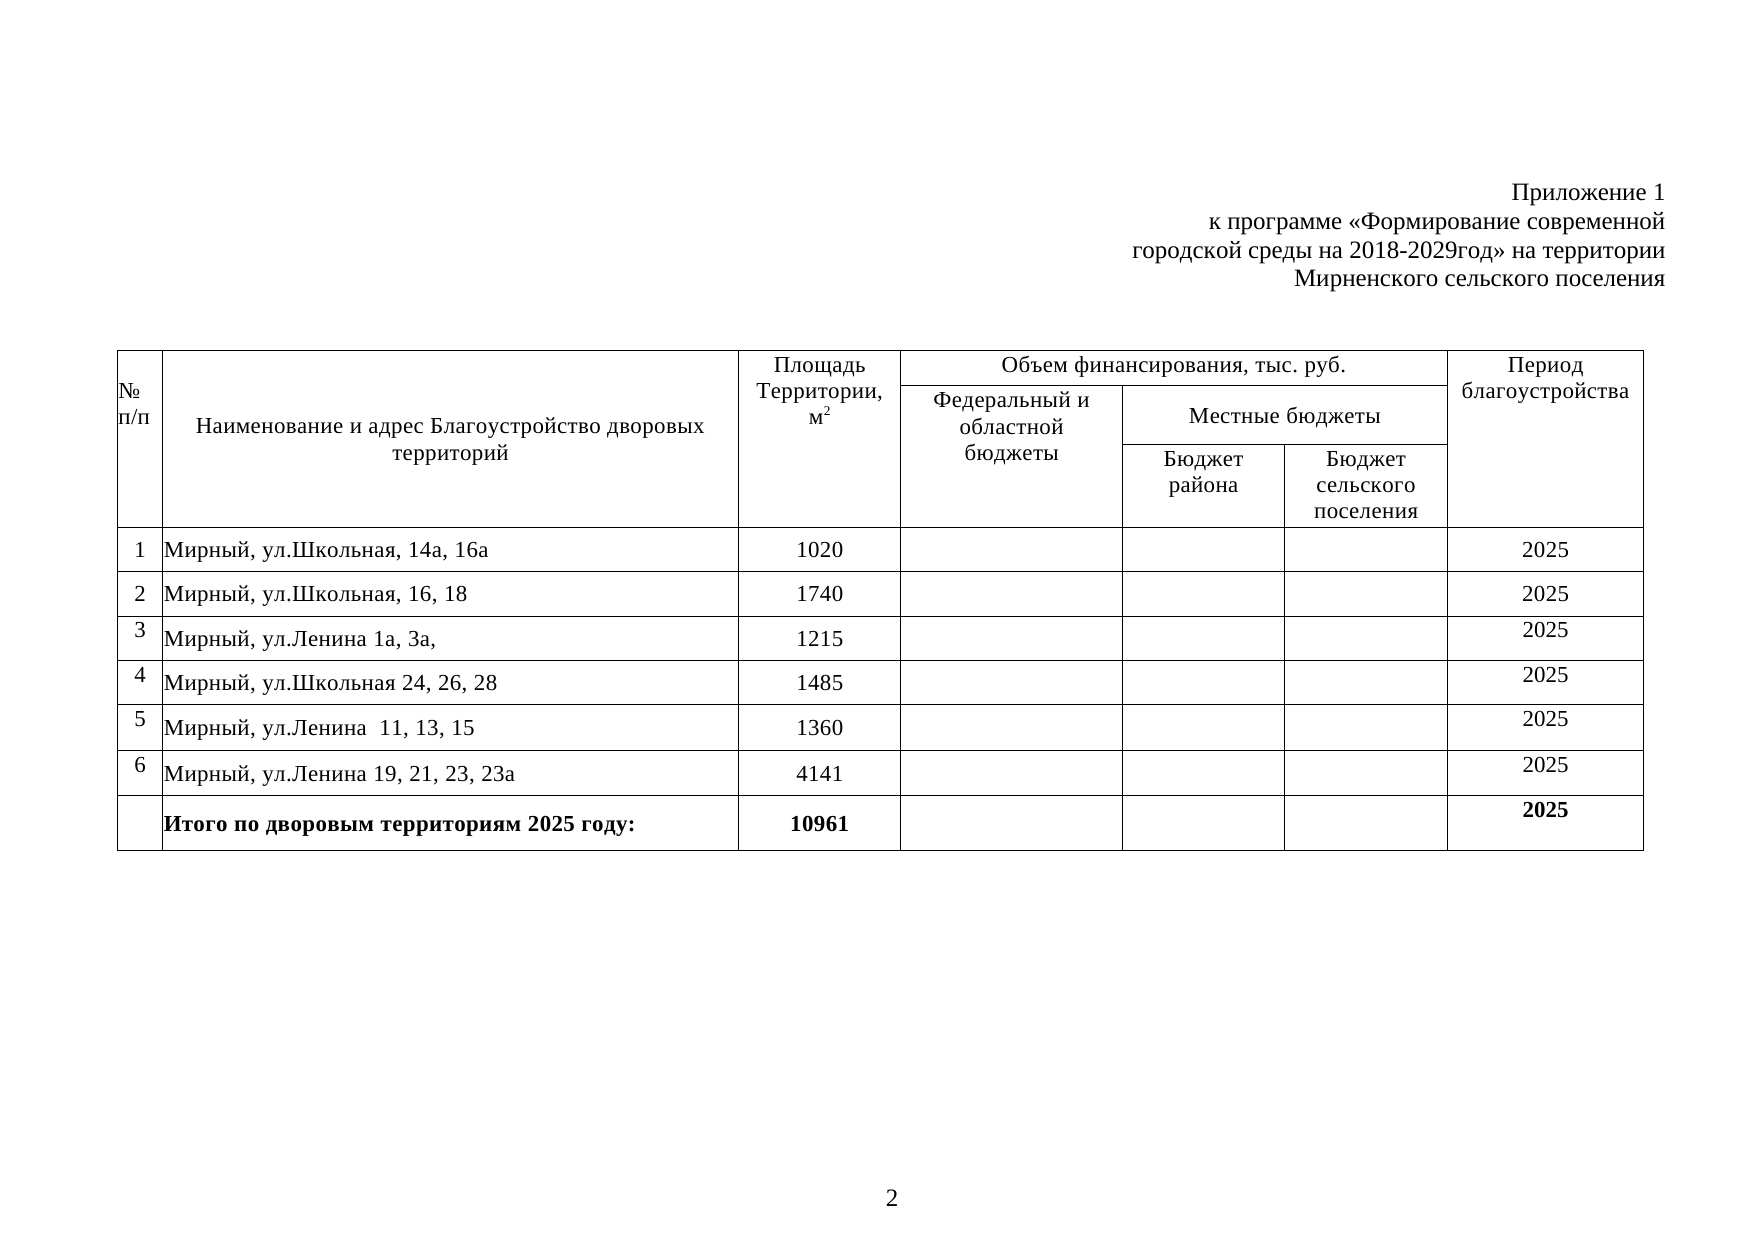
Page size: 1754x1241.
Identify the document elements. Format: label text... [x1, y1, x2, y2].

table_cell [901, 796, 1122, 850]
table_cell Мирный, ул.Ленина 1а, 3а, [163, 617, 738, 660]
table_cell [1123, 661, 1284, 704]
table_cell [901, 528, 1122, 571]
table_cell Мирный, ул.Школьная 24, 26, 28 [163, 661, 738, 704]
table_cell 1020 [739, 528, 900, 571]
text к программе «Формирование современной [118, 206, 1665, 235]
table_cell [1285, 705, 1447, 750]
table_cell [901, 705, 1122, 750]
table_cell 1485 [739, 661, 900, 704]
table_cell [1285, 751, 1447, 794]
table_cell 2025 [1448, 528, 1643, 571]
table_cell 2 [118, 572, 162, 616]
table_cell Бюджет сельского поселения [1285, 445, 1447, 527]
table_header Площадь Территории, м2 [739, 351, 900, 527]
table_cell [901, 751, 1122, 794]
table_header Наименование и адрес Благоустройство дворовых территорий [163, 351, 738, 527]
table_cell 1740 [739, 572, 900, 616]
table_cell 2025 [1448, 705, 1643, 750]
table_cell [118, 796, 162, 850]
table_cell 1360 [739, 705, 900, 750]
table_cell 5 [118, 705, 162, 750]
table_header № п/п [118, 351, 162, 527]
table_cell Итого по дворовым территориям 2025 году: [163, 796, 738, 850]
table_cell [1285, 661, 1447, 704]
table_cell 2025 [1448, 572, 1643, 616]
table_cell 2025 [1448, 796, 1643, 850]
table_cell [1123, 796, 1284, 850]
table_cell [1123, 572, 1284, 616]
table_cell 2025 [1448, 617, 1643, 660]
table_cell [1123, 705, 1284, 750]
table_cell [1285, 528, 1447, 571]
table_cell [1285, 796, 1447, 850]
table_cell 2025 [1448, 661, 1643, 704]
table_cell 4141 [739, 751, 900, 794]
text городской среды на 2018-2029год» на территории [118, 235, 1665, 263]
table_cell [1123, 528, 1284, 571]
table_cell 2025 [1448, 751, 1643, 794]
text Приложение 1 [118, 177, 1665, 206]
table_cell Мирный, ул.Школьная, 14а, 16а [163, 528, 738, 571]
table_cell 6 [118, 751, 162, 794]
table_cell [901, 617, 1122, 660]
table_cell 1 [118, 528, 162, 571]
table_cell [1123, 617, 1284, 660]
table_cell [901, 661, 1122, 704]
table_cell Федеральный и областной бюджеты [901, 386, 1122, 527]
table_cell [1285, 572, 1447, 616]
table_cell 3 [118, 617, 162, 660]
table_cell Бюджет района [1123, 445, 1284, 527]
table_cell [1123, 751, 1284, 794]
table_cell 4 [118, 661, 162, 704]
table_cell Мирный, ул.Ленина 11, 13, 15 [163, 705, 738, 750]
table_cell Мирный, ул.Ленина 19, 21, 23, 23а [163, 751, 738, 794]
table_cell [1285, 617, 1447, 660]
text Мирненского сельского поселения [118, 263, 1665, 292]
table_cell Местные бюджеты [1123, 386, 1447, 444]
table_cell 10961 [739, 796, 900, 850]
table_cell Мирный, ул.Школьная, 16, 18 [163, 572, 738, 616]
table_header Объем финансирования, тыс. руб. [901, 351, 1447, 385]
table_header Период благоустройства [1448, 351, 1643, 527]
table_cell [901, 572, 1122, 616]
table_cell 1215 [739, 617, 900, 660]
